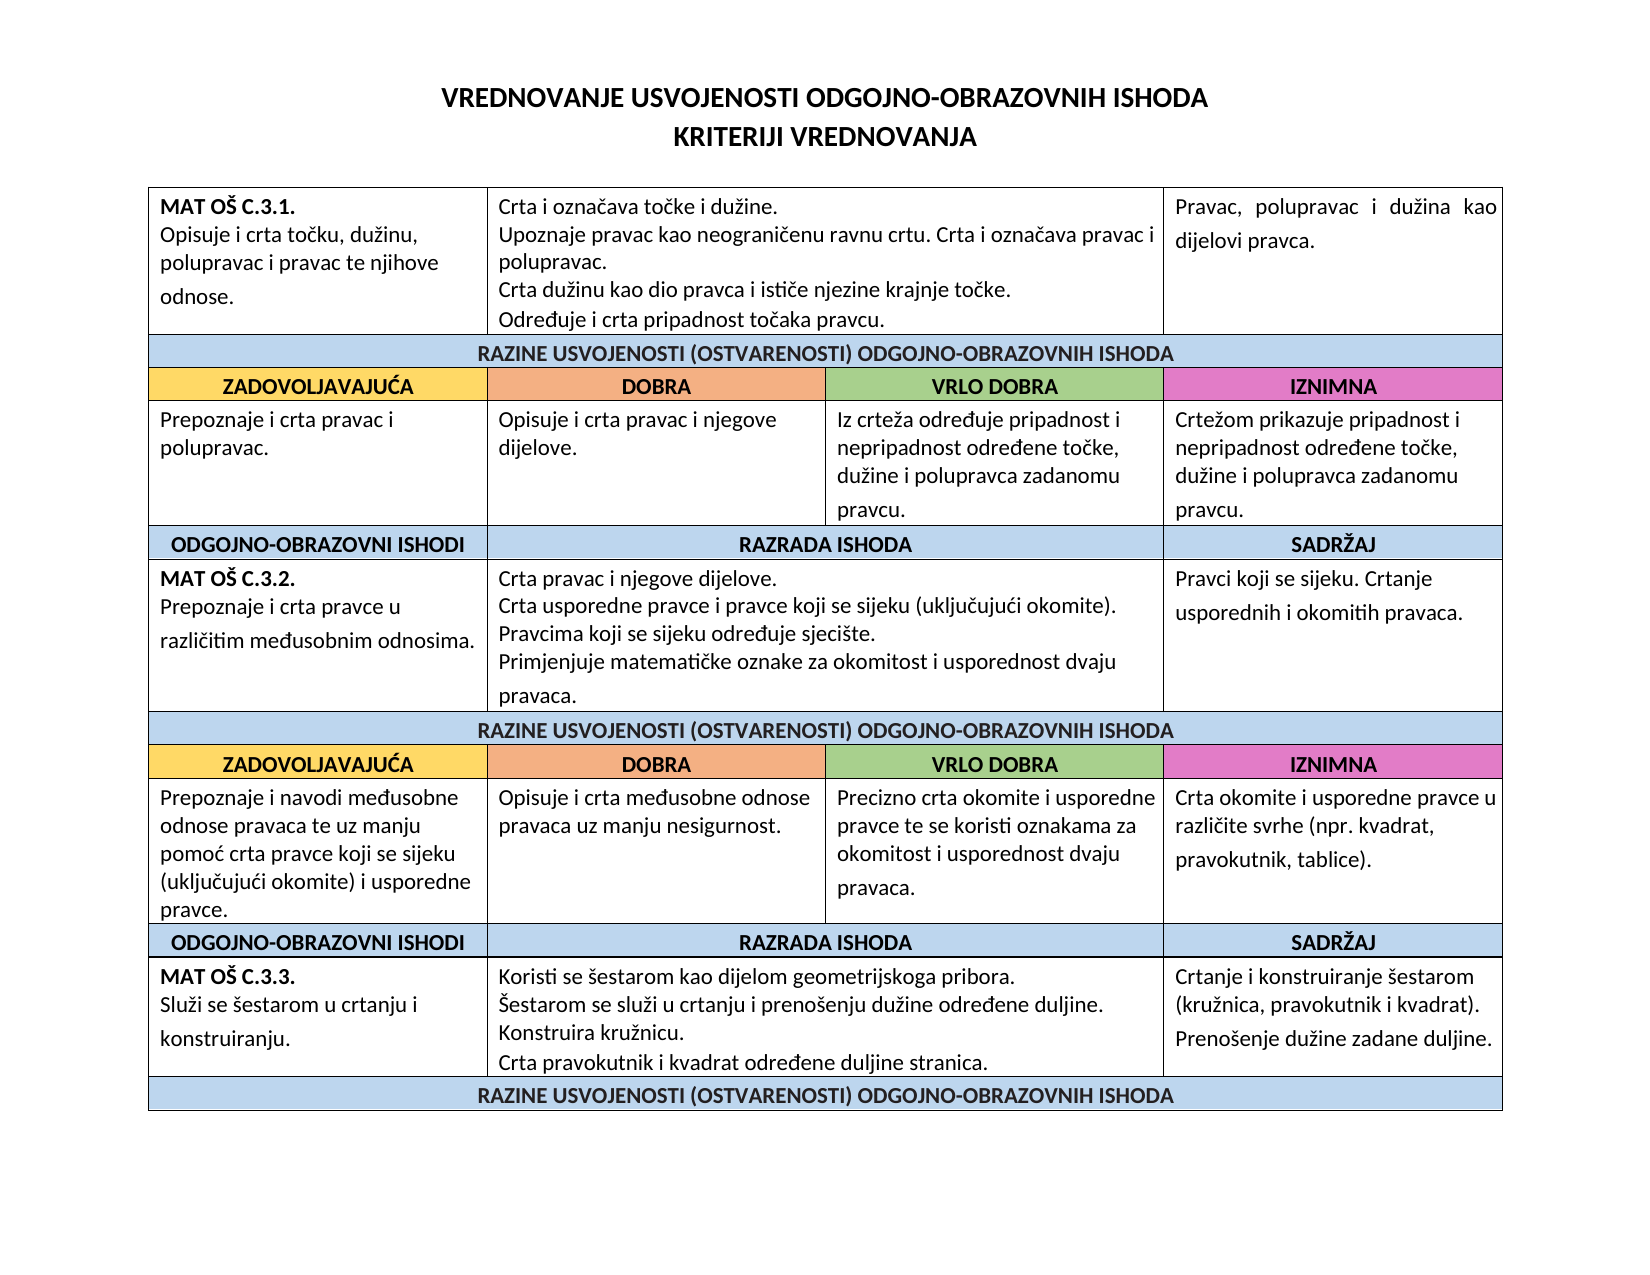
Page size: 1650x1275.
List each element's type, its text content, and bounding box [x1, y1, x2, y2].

table_cell Crtežom prikazuje pripadnost i nepripadnost određene točke, dužine i polupravca zadanomu pravcu. [1164, 401, 1502, 525]
table_cell DOBRA [488, 745, 825, 778]
table_cell Pravci koji se sijeku. Crtanje usporednih i okomitih pravaca. [1164, 560, 1502, 711]
table_cell VRLO DOBRA [826, 368, 1163, 400]
table_cell ODGOJNO-OBRAZOVNI ISHODI [149, 526, 487, 558]
table_cell VRLO DOBRA [826, 745, 1163, 778]
table_cell Crta okomite i usporedne pravce u različite svrhe (npr. kvadrat, pravokutnik, tablice). [1164, 779, 1502, 923]
table_cell Prepoznaje i crta pravac i polupravac. [149, 401, 487, 525]
table_cell RAZINE USVOJENOSTI (OSTVARENOSTI) ODGOJNO-OBRAZOVNIH ISHODA [149, 712, 1502, 744]
table_cell Opisuje i crta međusobne odnose pravaca uz manju nesigurnost. [488, 779, 825, 923]
table_cell Crta pravac i njegove dijelove. Crta usporedne pravce i pravce koji se sijeku (uključujući okomite). Pravcima koji se sijeku određuje sjecište. Primjenjuje matematičke oznake za okomitost i usporednost dvaju pravaca. [488, 560, 1163, 711]
table_cell ODGOJNO-OBRAZOVNI ISHODI [149, 924, 487, 956]
table_cell SADRŽAJ [1164, 526, 1502, 558]
table_cell SADRŽAJ [1164, 924, 1502, 956]
table_cell RAZRADA ISHODA [488, 924, 1163, 956]
table_cell Precizno crta okomite i usporedne pravce te se koristi oznakama za okomitost i usporednost dvaju pravaca. [826, 779, 1163, 923]
table_cell ZADOVOLJAVAJUĆA [149, 368, 487, 400]
table_cell DOBRA [488, 368, 825, 400]
table_cell RAZRADA ISHODA [488, 526, 1163, 558]
table_cell MAT OŠ C.3.2. Prepoznaje i crta pravce u različitim međusobnim odnosima. [149, 560, 487, 711]
table_cell Opisuje i crta pravac i njegove dijelove. [488, 401, 825, 525]
table_cell ZADOVOLJAVAJUĆA [149, 745, 487, 778]
table_header Pravac, polupravac i dužina kao dijelovi pravca. [1164, 188, 1502, 333]
table_cell RAZINE USVOJENOSTI (OSTVARENOSTI) ODGOJNO-OBRAZOVNIH ISHODA [149, 335, 1502, 367]
table_header Crta i označava točke i dužine. Upoznaje pravac kao neograničenu ravnu crtu. Crta i označava pravac i polupravac. Crta dužinu kao dio pravca i ističe njezine krajnje točke. Određuje i crta pripadnost točaka pravcu. [488, 188, 1163, 333]
table_cell Prepoznaje i navodi međusobne odnose pravaca te uz manju pomoć crta pravce koji se sijeku (uključujući okomite) i usporedne pravce. [149, 779, 487, 923]
table_cell Iz crteža određuje pripadnost i nepripadnost određene točke, dužine i polupravca zadanomu pravcu. [826, 401, 1163, 525]
table_cell Koristi se šestarom kao dijelom geometrijskoga pribora. Šestarom se služi u crtanju i prenošenju dužine određene duljine. Konstruira kružnicu. Crta pravokutnik i kvadrat određene duljine stranica. [488, 958, 1163, 1076]
table_cell MAT OŠ C.3.3. Služi se šestarom u crtanju i konstruiranju. [149, 958, 487, 1076]
table_cell IZNIMNA [1164, 745, 1502, 778]
table_cell RAZINE USVOJENOSTI (OSTVARENOSTI) ODGOJNO-OBRAZOVNIH ISHODA [149, 1077, 1502, 1109]
table_cell IZNIMNA [1164, 368, 1502, 400]
table_cell Crtanje i konstruiranje šestarom (kružnica, pravokutnik i kvadrat). Prenošenje dužine zadane duljine. [1164, 958, 1502, 1076]
table_header MAT OŠ C.3.1. Opisuje i crta točku, dužinu, polupravac i pravac te njihove odnose. [149, 188, 487, 333]
